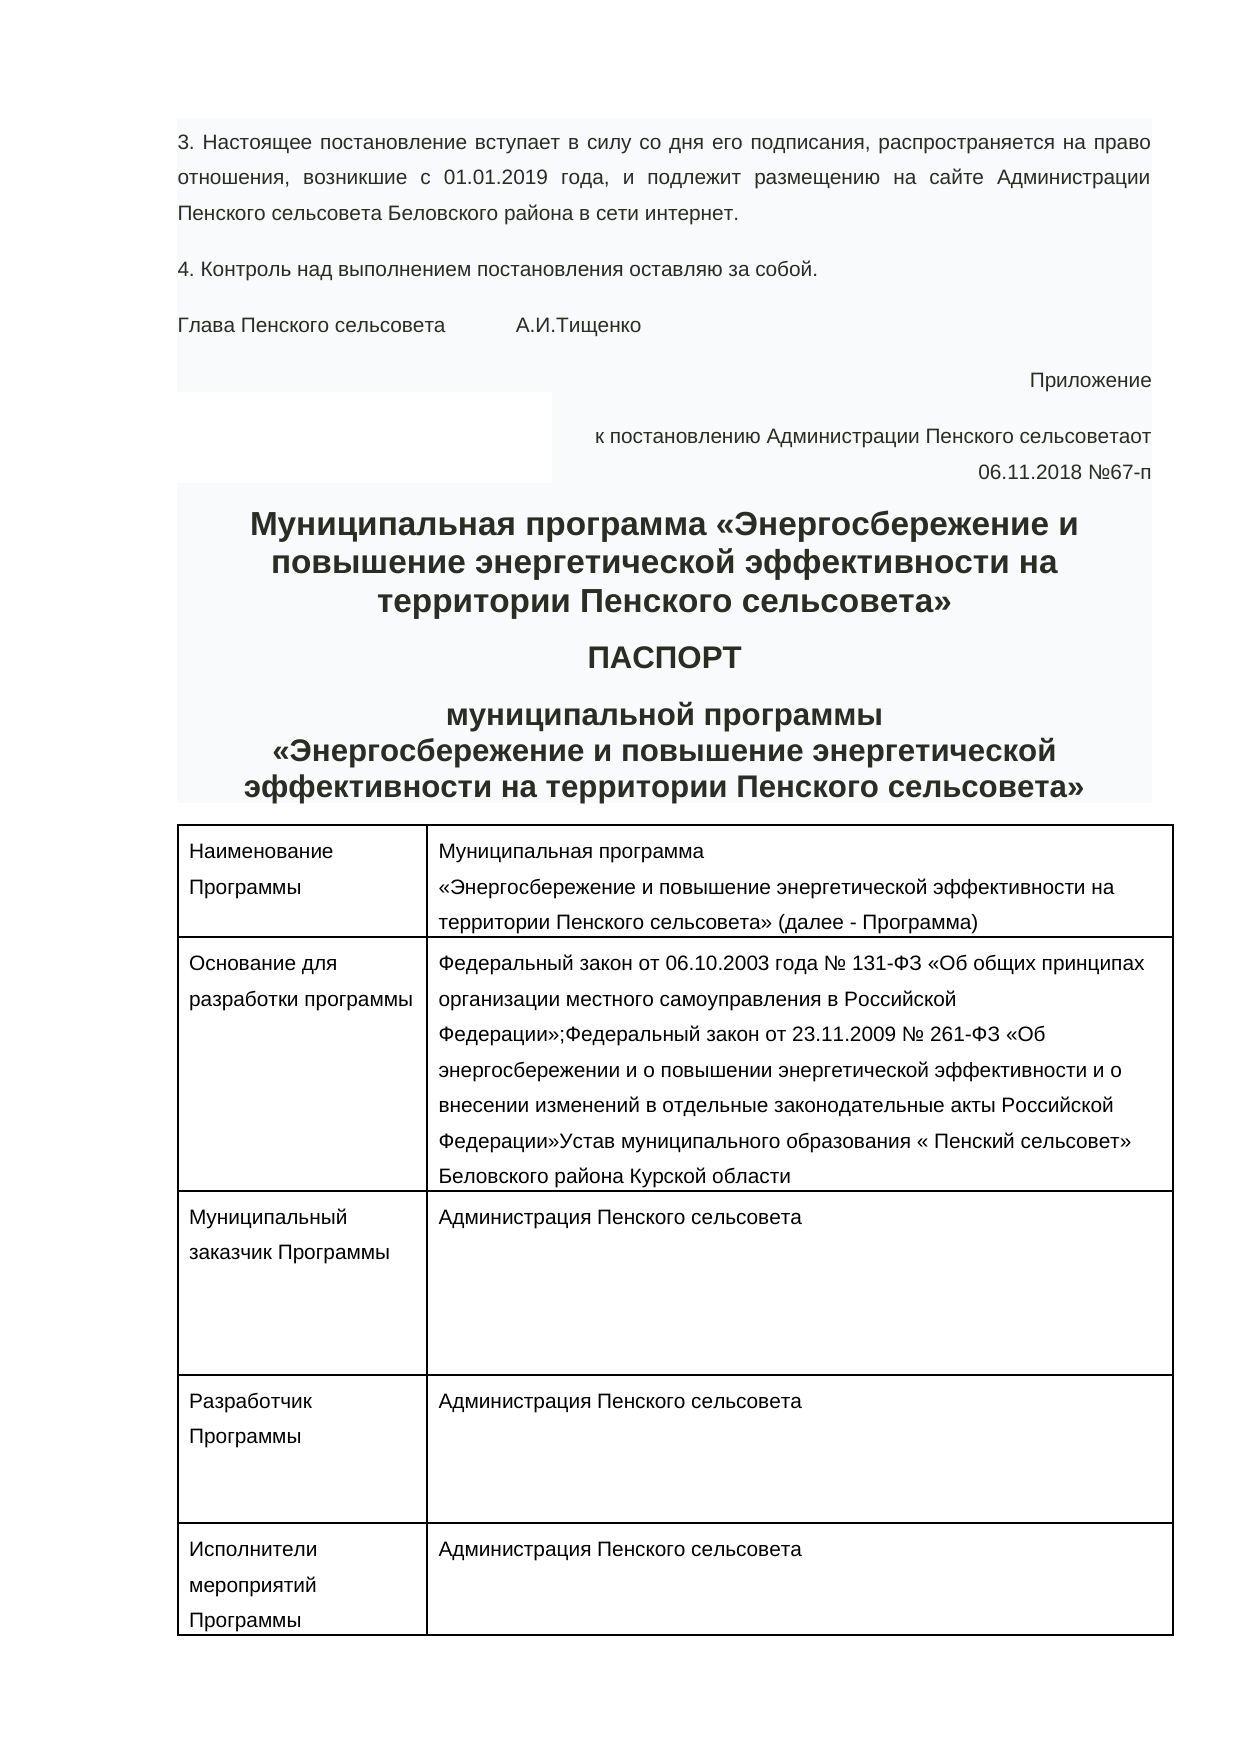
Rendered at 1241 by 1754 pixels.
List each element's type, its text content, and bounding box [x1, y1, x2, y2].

text муниципальной программы «Энергосбережение и повышение энергетической эффективности на территории Пенского сельсовета» [177, 696, 1152, 803]
table_cell Федеральный закон от 06.10.2003 года № 131-ФЗ «Об общих принципах организации местного самоуправления в Российской Федерации»;Федеральный закон от 23.11.2009 № 261-ФЗ «Об энергосбережении и о повышении энергетической эффективности и о внесении изменений в отдельные законодательные акты Российской Федерации»Устав муниципального образования « Пенский сельсовет» Беловского района Курской области [428, 938, 1172, 1189]
table_cell Администрация Пенского сельсовета [428, 1524, 1172, 1633]
text 3. Настоящее постановление вступает в силу со дня его подписания, распространяется на право отношения, возникшие с 01.01.2019 года, и подлежит размещению на сайте Администрации Пенского сельсовета Беловского района в сети интернет. [177, 118, 1152, 225]
table_cell Основание для разработки программы [179, 938, 426, 1189]
table_cell Муниципальный заказчик Программы [179, 1192, 426, 1373]
table_cell Разработчик Программы [179, 1376, 426, 1522]
table_header Наименование Программы [179, 826, 426, 936]
text ПАСПОРТ [177, 639, 1152, 675]
text Приложение [177, 357, 1152, 392]
text 4. Контроль над выполнением постановления оставляю за собой. [177, 245, 1152, 281]
table_cell Администрация Пенского сельсовета [428, 1192, 1172, 1373]
table_header Муниципальная программа «Энергосбережение и повышение энергетической эффективности на территории Пенского сельсовета» (далее - Программа) [428, 826, 1172, 936]
text Муниципальная программа «Энергосбережение и повышение энергетической эффективности на территории Пенского сельсовета» [177, 504, 1152, 619]
text к постановлению Администрации Пенского сельсоветаот 06.11.2018 №67-п [552, 412, 1152, 483]
table_cell Исполнители мероприятий Программы [179, 1524, 426, 1633]
table_cell Администрация Пенского сельсовета [428, 1376, 1172, 1522]
text Глава Пенского сельсовета А.И.Тищенко [177, 301, 1152, 336]
